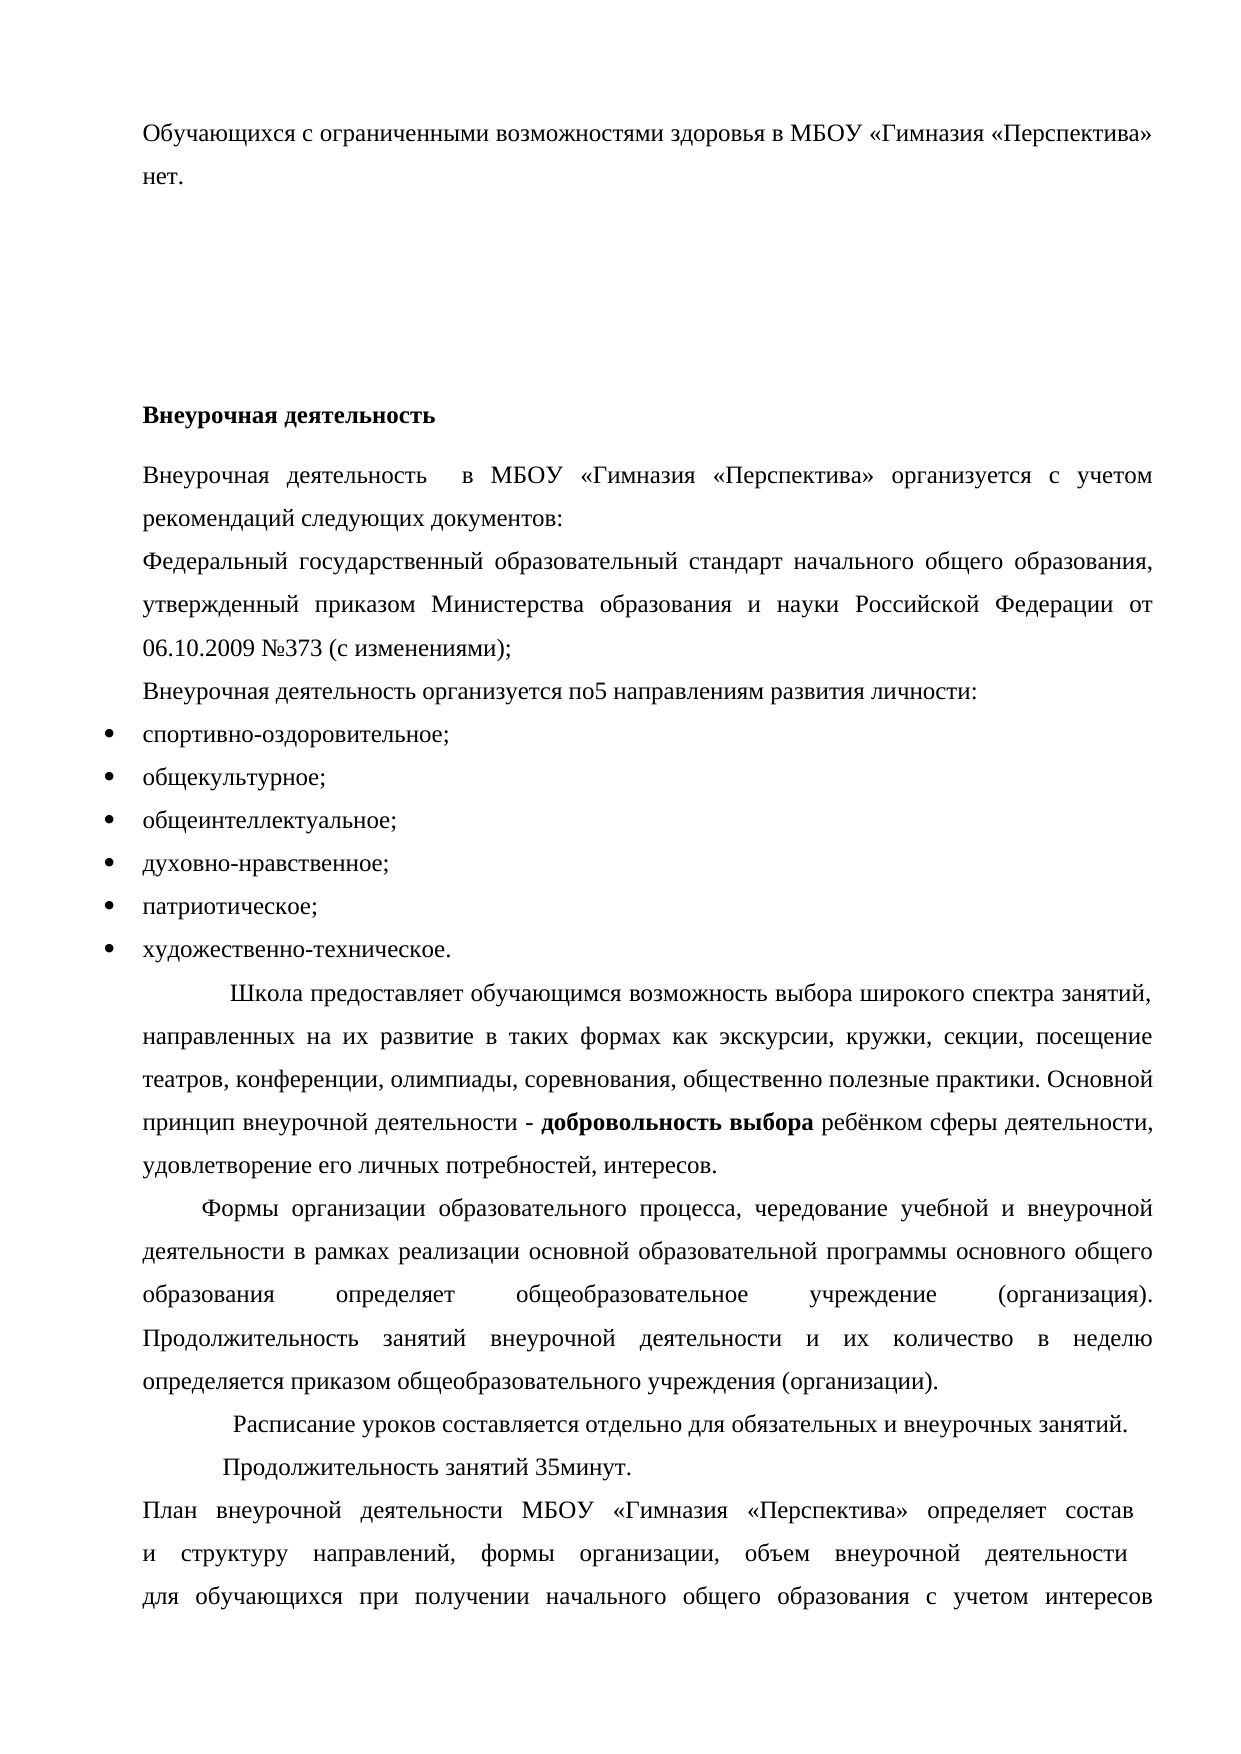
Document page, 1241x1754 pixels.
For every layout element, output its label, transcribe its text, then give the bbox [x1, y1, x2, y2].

list общеинтеллектуальное; [105, 805, 1154, 834]
text Расписание уроков составляется отдельно для обязательных и внеурочных занятий. [142, 1409, 1154, 1438]
text Внеурочная деятельность организуется по5 направлениям развития личности: [142, 676, 1154, 704]
text Обучающихся с ограниченными возможностями здоровья в МБОУ «Гимназия «Перспектива» нет. [142, 118, 1154, 190]
text Формы организации образовательного процесса, чередование учебной и внеурочной деятельности в рамках реализации основной образовательной программы основного общего образования определяет общеобразовательное учреждение (организация). Продолжительность занятий внеурочной деятельности и их количество в неделю определяется приказом общеобразовательного учреждения (организации). [142, 1193, 1154, 1394]
list духовно-нравственное; [105, 848, 1154, 877]
list художественно-техническое. [105, 934, 1154, 963]
list общекультурное; [105, 762, 1154, 791]
text Внеурочная деятельность в МБОУ «Гимназия «Перспектива» организуется с учетом рекомендаций следующих документов: [142, 460, 1154, 532]
text Федеральный государственный образовательный стандарт начального общего образования, утвержденный приказом Министерства образования и науки Российской Федерации от 06.10.2009 №373 (с изменениями); [142, 546, 1154, 661]
list патриотическое; [105, 891, 1154, 920]
text Продолжительность занятий 35минут. [142, 1452, 1154, 1481]
text Внеурочная деятельность [142, 400, 1154, 429]
list спортивно-оздоровительное; [105, 719, 1154, 748]
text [142, 1495, 1154, 1610]
text Школа предоставляет обучающимся возможность выбора широкого спектра занятий, направленных на их развитие в таких формах как экскурсии, кружки, секции, посещение театров, конференции, олимпиады, соревнования, общественно полезные практики. Основной принцип внеурочной деятельности - добровольность выбора ребёнком сферы деятельности, удовлетворение его личных потребностей, интересов. [142, 978, 1154, 1179]
